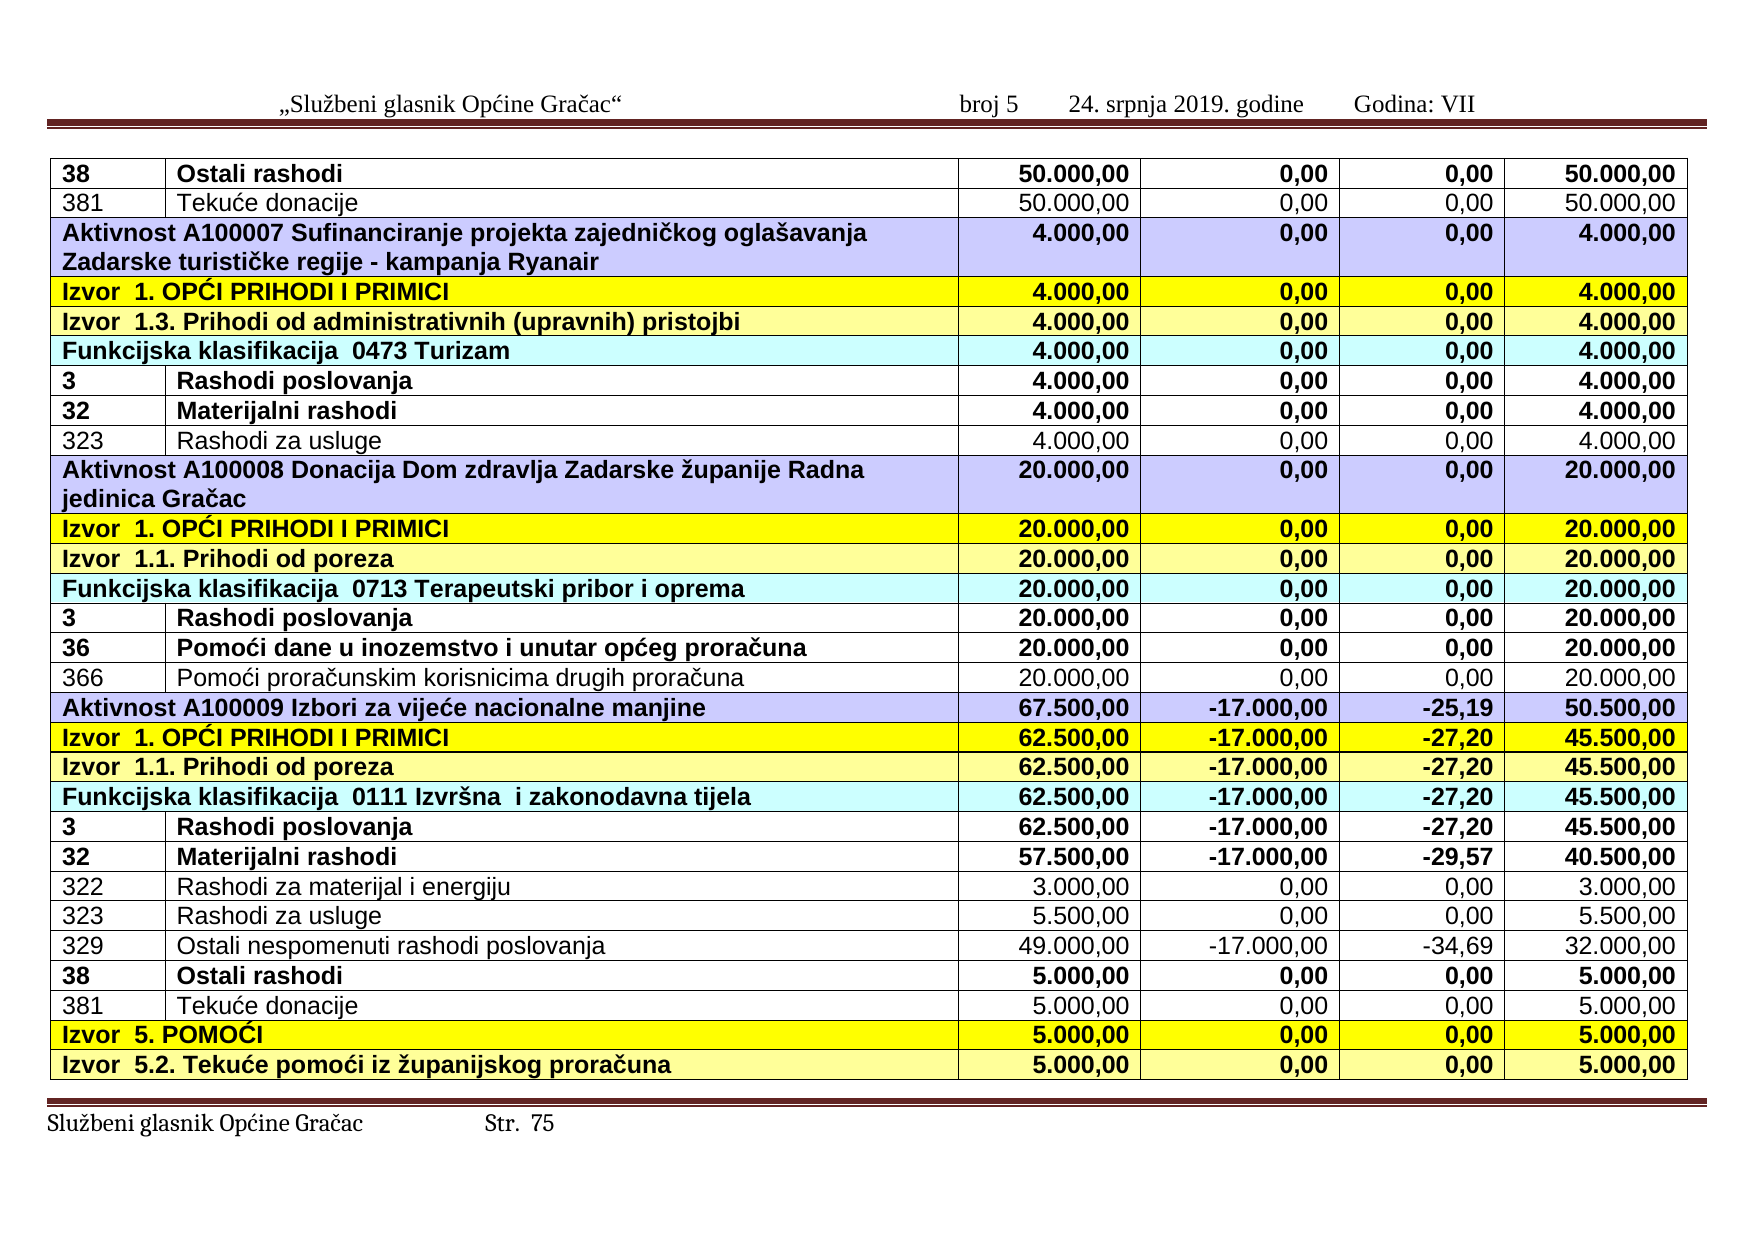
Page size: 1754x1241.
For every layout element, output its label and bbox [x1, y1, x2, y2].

table_cell [51, 842, 165, 871]
table_cell [51, 159, 165, 188]
table_cell [1505, 366, 1687, 395]
table_cell [1141, 604, 1339, 632]
table_cell [51, 633, 165, 662]
table_cell [1505, 189, 1687, 217]
table_cell [959, 604, 1140, 632]
table_cell [1141, 426, 1339, 455]
table_cell [959, 633, 1140, 662]
table_cell [166, 961, 958, 990]
table_cell [1141, 961, 1339, 990]
table_cell [166, 812, 958, 841]
table_cell [1340, 366, 1504, 395]
table_cell [51, 366, 165, 395]
table_cell [959, 991, 1140, 1020]
table_cell [959, 872, 1140, 900]
table_cell [1505, 663, 1687, 692]
table_cell [1505, 396, 1687, 425]
table_cell [1141, 633, 1339, 662]
table_cell [51, 872, 165, 900]
table_cell [1340, 901, 1504, 930]
table_cell [959, 931, 1140, 960]
table_cell [959, 961, 1140, 990]
table_cell [1505, 426, 1687, 455]
table_cell [166, 159, 958, 188]
table_cell [51, 426, 165, 455]
table_cell [1340, 991, 1504, 1020]
table_cell [166, 991, 958, 1020]
table_cell [51, 189, 165, 217]
table_cell [1340, 961, 1504, 990]
table_cell [959, 189, 1140, 217]
table_cell [1141, 842, 1339, 871]
table_cell [959, 663, 1140, 692]
table_cell [1141, 901, 1339, 930]
table_cell [166, 426, 958, 455]
table_cell [1505, 991, 1687, 1020]
table_cell [1141, 991, 1339, 1020]
table_cell [166, 189, 958, 217]
table_cell [1505, 812, 1687, 841]
table_cell [1505, 961, 1687, 990]
table_cell [1340, 872, 1504, 900]
table_cell [959, 396, 1140, 425]
table_cell [1141, 396, 1339, 425]
table_cell [1141, 872, 1339, 900]
table_cell [51, 931, 165, 960]
table_cell [1340, 931, 1504, 960]
table_cell [1340, 663, 1504, 692]
table_cell [166, 663, 958, 692]
table_cell [1141, 663, 1339, 692]
table_cell [1141, 812, 1339, 841]
table_cell [1141, 366, 1339, 395]
table_cell [51, 396, 165, 425]
table_cell [166, 396, 958, 425]
table_cell [1141, 189, 1339, 217]
table_cell [1340, 812, 1504, 841]
table_cell [1505, 842, 1687, 871]
table_cell [51, 604, 165, 632]
table_cell [166, 604, 958, 632]
table_cell [166, 931, 958, 960]
table_cell [959, 159, 1140, 188]
table_cell [1141, 159, 1339, 188]
table_cell [1340, 396, 1504, 425]
table_cell [1340, 842, 1504, 871]
table_cell [1505, 872, 1687, 900]
table_cell [959, 426, 1140, 455]
table_cell [1505, 604, 1687, 632]
table_cell [166, 872, 958, 900]
table_cell [1340, 604, 1504, 632]
table_cell [1505, 901, 1687, 930]
table_cell [1141, 931, 1339, 960]
table_cell [166, 366, 958, 395]
table_cell [1505, 633, 1687, 662]
table_cell [51, 991, 165, 1020]
table_cell [959, 842, 1140, 871]
table_cell [1340, 633, 1504, 662]
table_cell [1340, 159, 1504, 188]
table_cell [51, 961, 165, 990]
table_cell [1505, 931, 1687, 960]
table_cell [1505, 159, 1687, 188]
table_cell [51, 901, 165, 930]
table_cell [959, 901, 1140, 930]
table_cell [166, 633, 958, 662]
table_cell [1340, 189, 1504, 217]
table_cell [166, 901, 958, 930]
table_cell [959, 812, 1140, 841]
table_cell [166, 842, 958, 871]
table_cell [1340, 426, 1504, 455]
table_cell [51, 812, 165, 841]
table_cell [51, 663, 165, 692]
table_cell [959, 366, 1140, 395]
